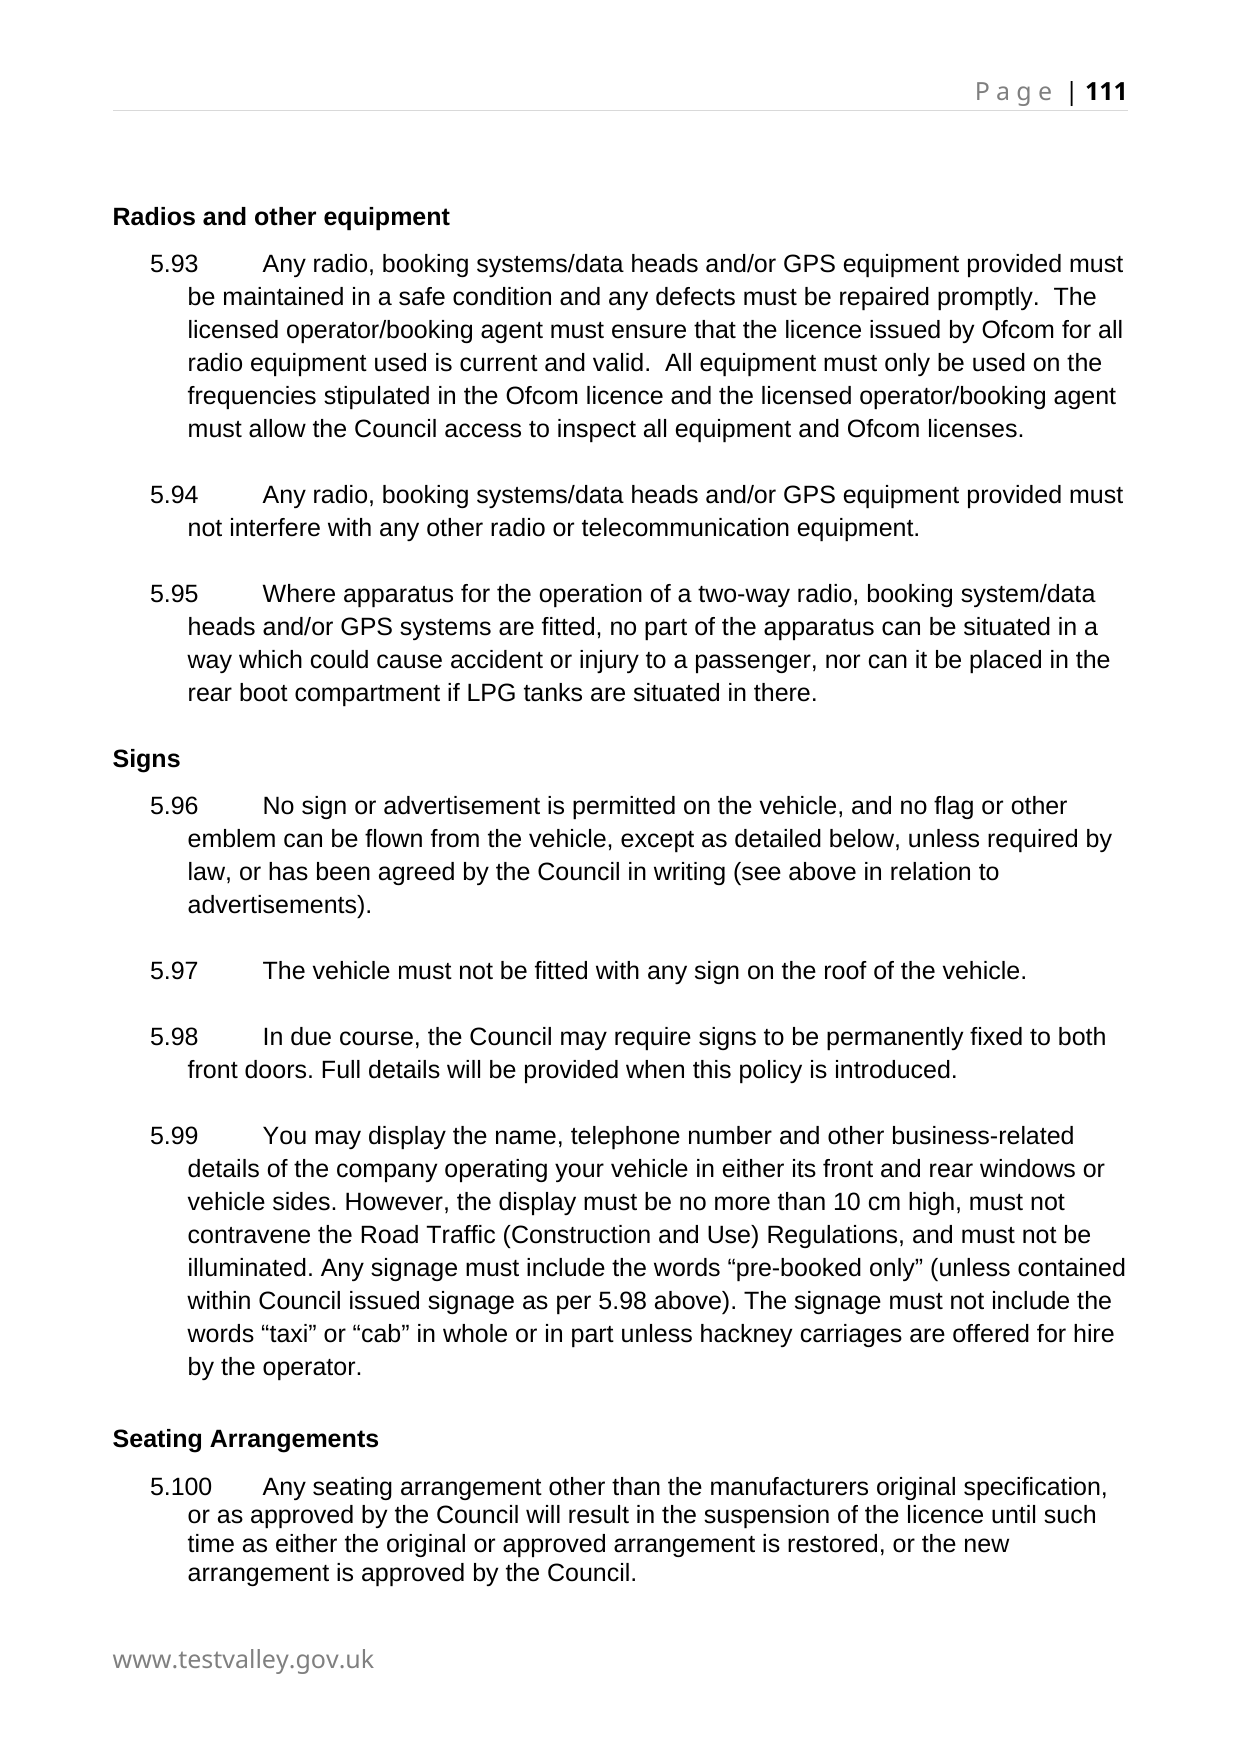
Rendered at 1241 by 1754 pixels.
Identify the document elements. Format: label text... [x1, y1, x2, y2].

text Signs [112, 744, 1128, 773]
text Seating Arrangements [112, 1424, 1128, 1453]
text Radios and other equipment [112, 201, 1128, 230]
list In due course, the Council may require signs to be permanently fixed to both front doors. Full details will be provided when this policy is introduced. [150, 1022, 1128, 1084]
list Any radio, booking systems/data heads and/or GPS equipment provided must be maintained in a safe condition and any defects must be repaired promptly. The licensed operator/booking agent must ensure that the licence issued by Ofcom for all radio equipment used is current and valid. All equipment must only be used on the frequencies stipulated in the Ofcom licence and the licensed operator/booking agent must allow the Council access to inspect all equipment and Ofcom licenses. [150, 248, 1128, 442]
list The vehicle must not be fitted with any sign on the roof of the vehicle. [150, 956, 1128, 985]
list You may display the name, telephone number and other business-related details of the company operating your vehicle in either its front and rear windows or vehicle sides. However, the display must be no more than 10 cm high, must not contravene the Road Traffic (Construction and Use) Regulations, and must not be illuminated. Any signage must include the words “pre-booked only” (unless contained within Council issued signage as per 5.98 above). The signage must not include the words “taxi” or “cab” in whole or in part unless hackney carriages are offered for hire by the operator. [150, 1121, 1128, 1381]
list Where apparatus for the operation of a two-way radio, booking system/data heads and/or GPS systems are fitted, no part of the apparatus can be situated in a way which could cause accident or injury to a passenger, nor can it be placed in the rear boot compartment if LPG tanks are situated in there. [150, 579, 1128, 707]
list No sign or advertisement is permitted on the vehicle, and no flag or other emblem can be flown from the vehicle, except as detailed below, unless required by law, or has been agreed by the Council in writing (see above in relation to advertisements). [150, 791, 1128, 919]
list Any radio, booking systems/data heads and/or GPS equipment provided must not interfere with any other radio or telecommunication equipment. [150, 480, 1128, 541]
list Any seating arrangement other than the manufacturers original specification, or as approved by the Council will result in the suspension of the licence until such time as either the original or approved arrangement is restored, or the new arrangement is approved by the Council. [150, 1472, 1128, 1587]
